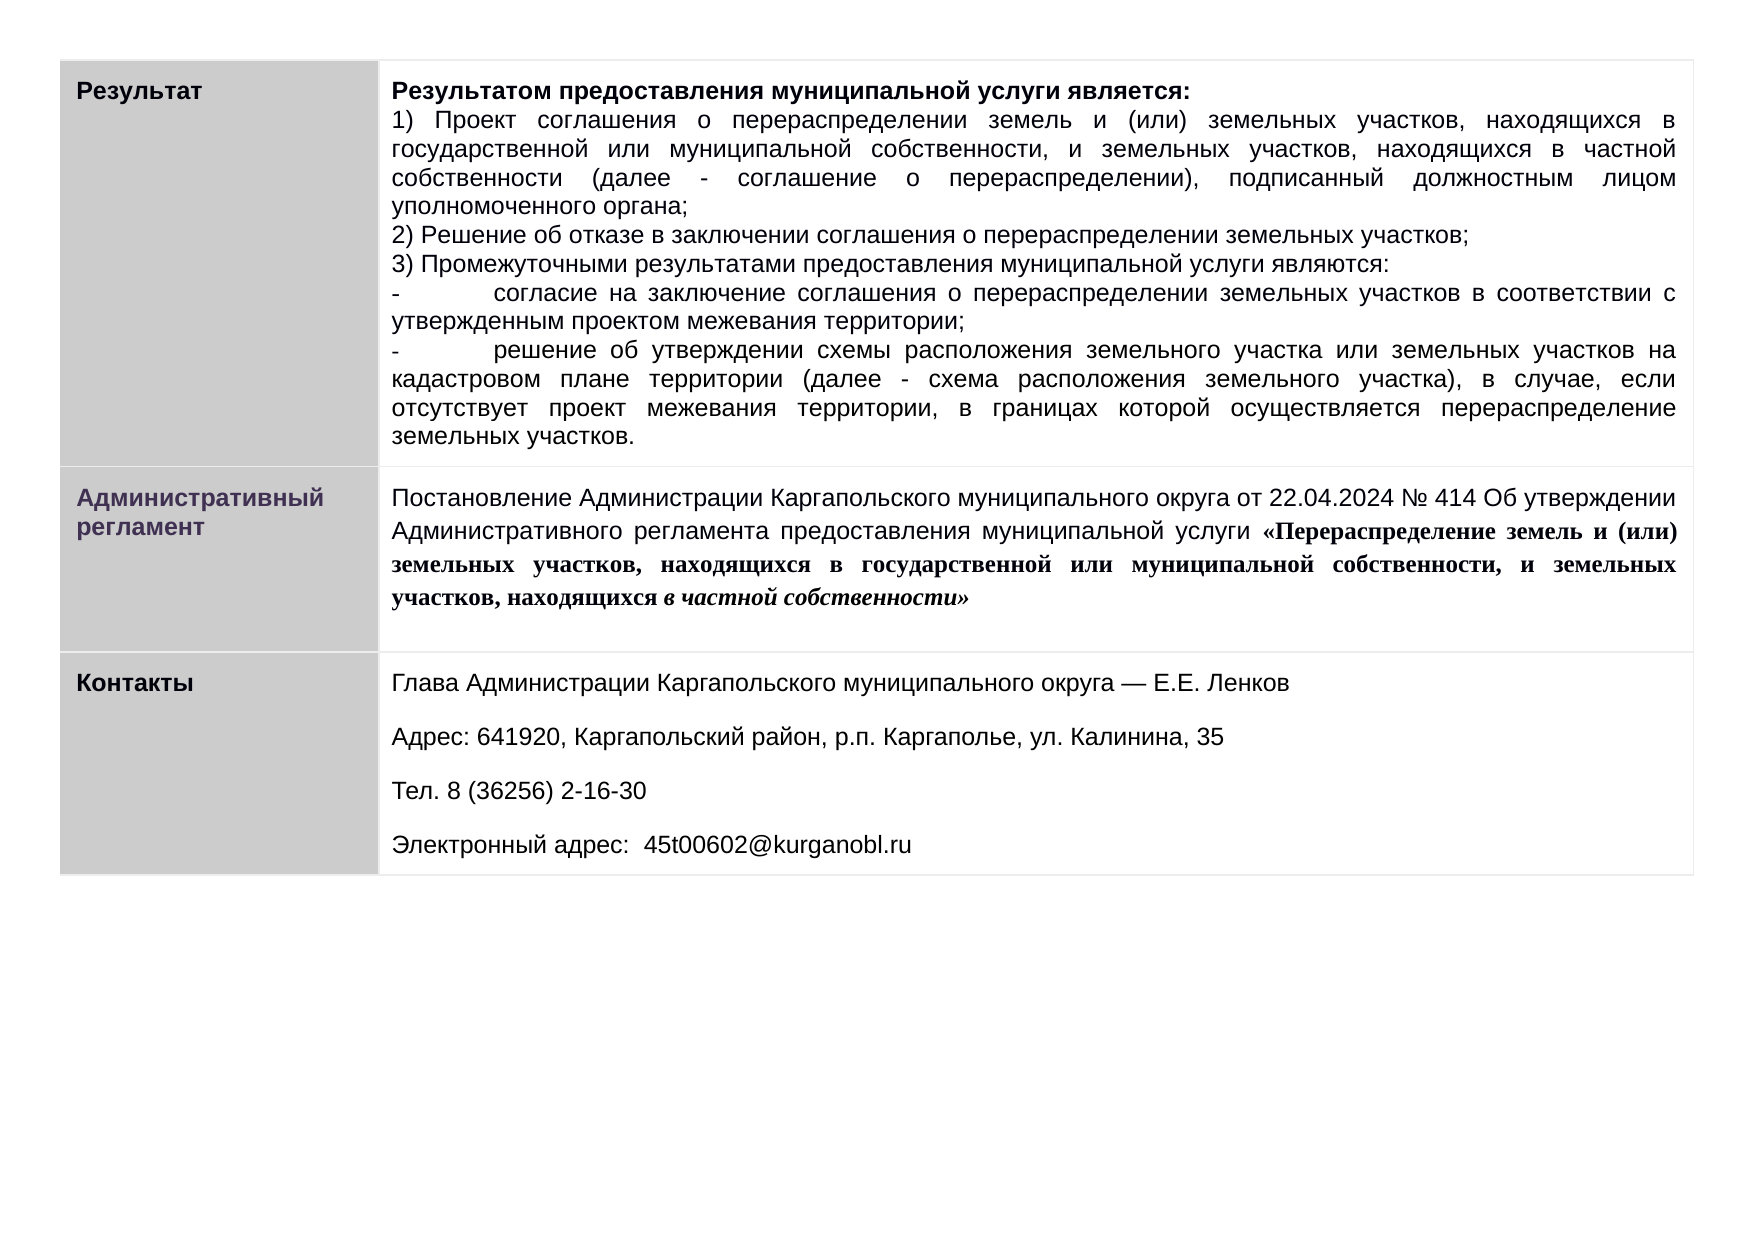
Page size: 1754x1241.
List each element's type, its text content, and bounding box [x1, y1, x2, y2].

table_cell Постановление Администрации Каргапольского муниципального округа от 22.04.2024 № 414 Об утверждении Административного регламента предоставления муниципальной услуги «Перераспределение земель и (или) земельных участков, находящихся в государственной или муниципальной собственности, и земельных участков, находящихся в частной собственности» [380, 467, 1693, 651]
table_cell Контакты [60, 653, 378, 874]
table_cell Результатом предоставления муниципальной услуги является: 1) Проект соглашения о перераспределении земель и (или) земельных участков, находящихся в государственной или муниципальной собственности, и земельных участков, находящихся в частной собственности (далее - соглашение о перераспределении), подписанный должностным лицом уполномоченного органа; 2) Решение об отказе в заключении соглашения о перераспределении земельных участков; 3) Промежуточными результатами предоставления муниципальной услуги являются: согласие на заключение соглашения о перераспределении земельных участков в соответствии с утвержденным проектом межевания территории; решение об утверждении схемы расположения земельного участка или земельных участков на кадастровом плане территории (далее - схема расположения земельного участка), в случае, если отсутствует проект межевания территории, в границах которой осуществляется перераспределение земельных участков. [380, 61, 1693, 466]
table_cell Глава Администрации Каргапольского муниципального округа — Е.Е. Ленков Адрес: 641920, Каргапольский район, р.п. Каргаполье, ул. Калинина, 35 Тел. 8 (36256) 2-16-30 Электронный адрес: 45t00602@kurganobl.ru [380, 653, 1693, 874]
table_cell Административный регламент [60, 467, 378, 651]
table_cell Результат [60, 61, 378, 466]
